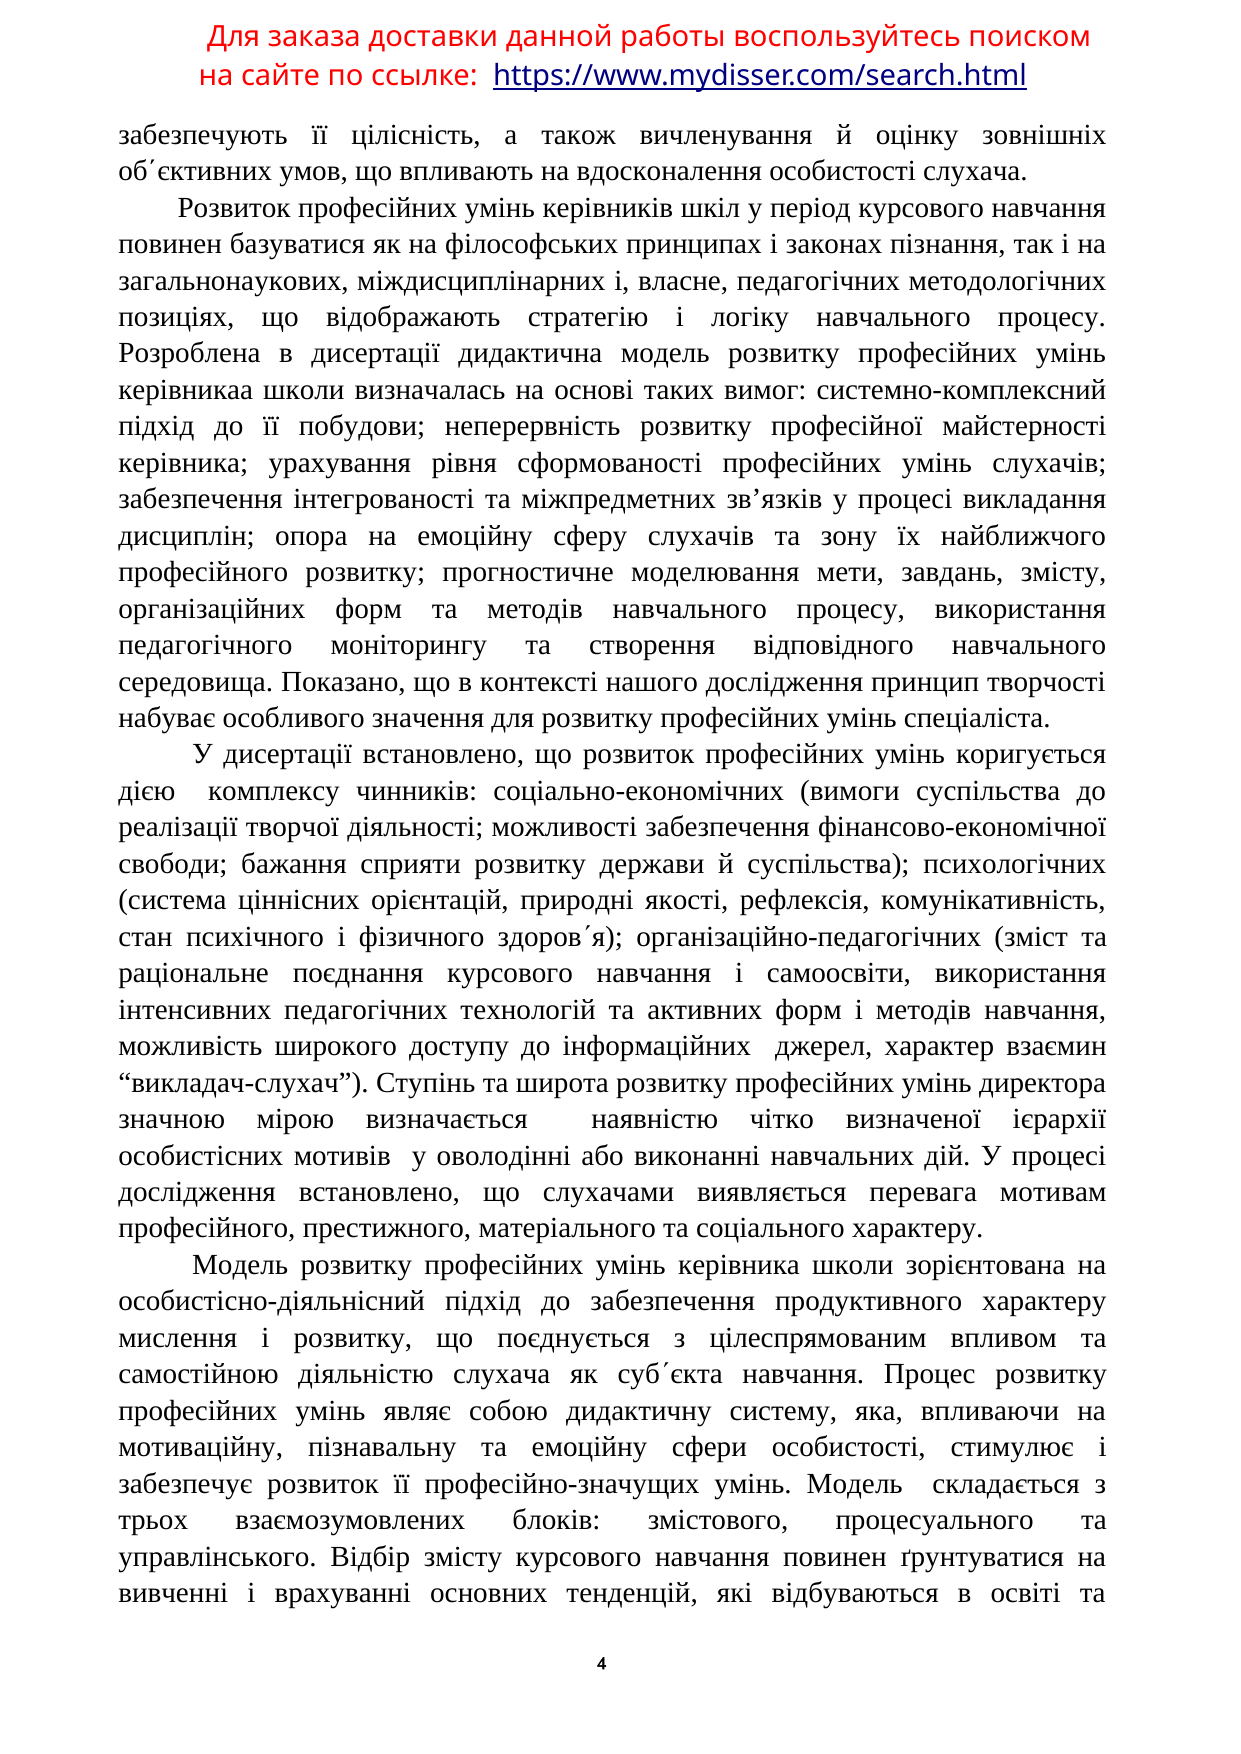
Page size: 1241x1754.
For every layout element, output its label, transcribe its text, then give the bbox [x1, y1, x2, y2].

text Розвиток професійних умінь керівників шкіл у період курсового навчання повинен базуватися як на філософських принципах і законах пізнання, так і на загальнонаукових, міждисциплінарних і, власне, педагогічних методологічних позиціях, що відображають стратегію і логіку навчального процесу. Розроблена в дисертації дидактична модель розвитку професійних умінь керівникаа школи визначалась на основі таких вимог: системно-комплексний підхід до її побудови; неперервність розвитку професійної майстерності керівника; урахування рівня сформованості професійних умінь слухачів; забезпечення інтегрованості та міжпредметних зв’язків у процесі викладання дисциплін; опора на емоційну сферу слухачів та зону їх найближчого професійного розвитку; прогностичне моделювання мети, завдань, змісту, організаційних форм та методів навчального процесу, використання педагогічного моніторингу та створення відповідного навчального середовища. Показано, що в контексті нашого дослідження принцип творчості набуває особливого значення для розвитку професійних умінь спеціаліста. [118, 188, 1107, 735]
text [118, 115, 1107, 188]
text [118, 1245, 1107, 1610]
text У дисертації встановлено, що розвиток професійних умінь коригується дією комплексу чинників: соціально-економічних (вимоги суспільства до реалізації творчої діяльності; можливості забезпечення фінансово-економічної свободи; бажання сприяти розвитку держави й суспільства); психологічних (система ціннісних орієнтацій, природні якості, рефлексія, комунікативність, стан психічного і фізичного здоровя); організаційно-педагогічних (зміст та раціональне поєднання курсового навчання і самоосвіти, використання інтенсивних педагогічних технологій та активних форм і методів навчання, можливість широкого доступу до інформаційних джерел, характер взаємин “викладач-слухач”). Ступінь та широта розвитку професійних умінь директора значною мірою визначається наявністю чітко визначеної ієрархії особистісних мотивів у оволодінні або виконанні навчальних дій. У процесі дослідження встановлено, що слухачами виявляється перевага мотивам професійного, престижного, матеріального та соціального характеру. [118, 735, 1107, 1245]
